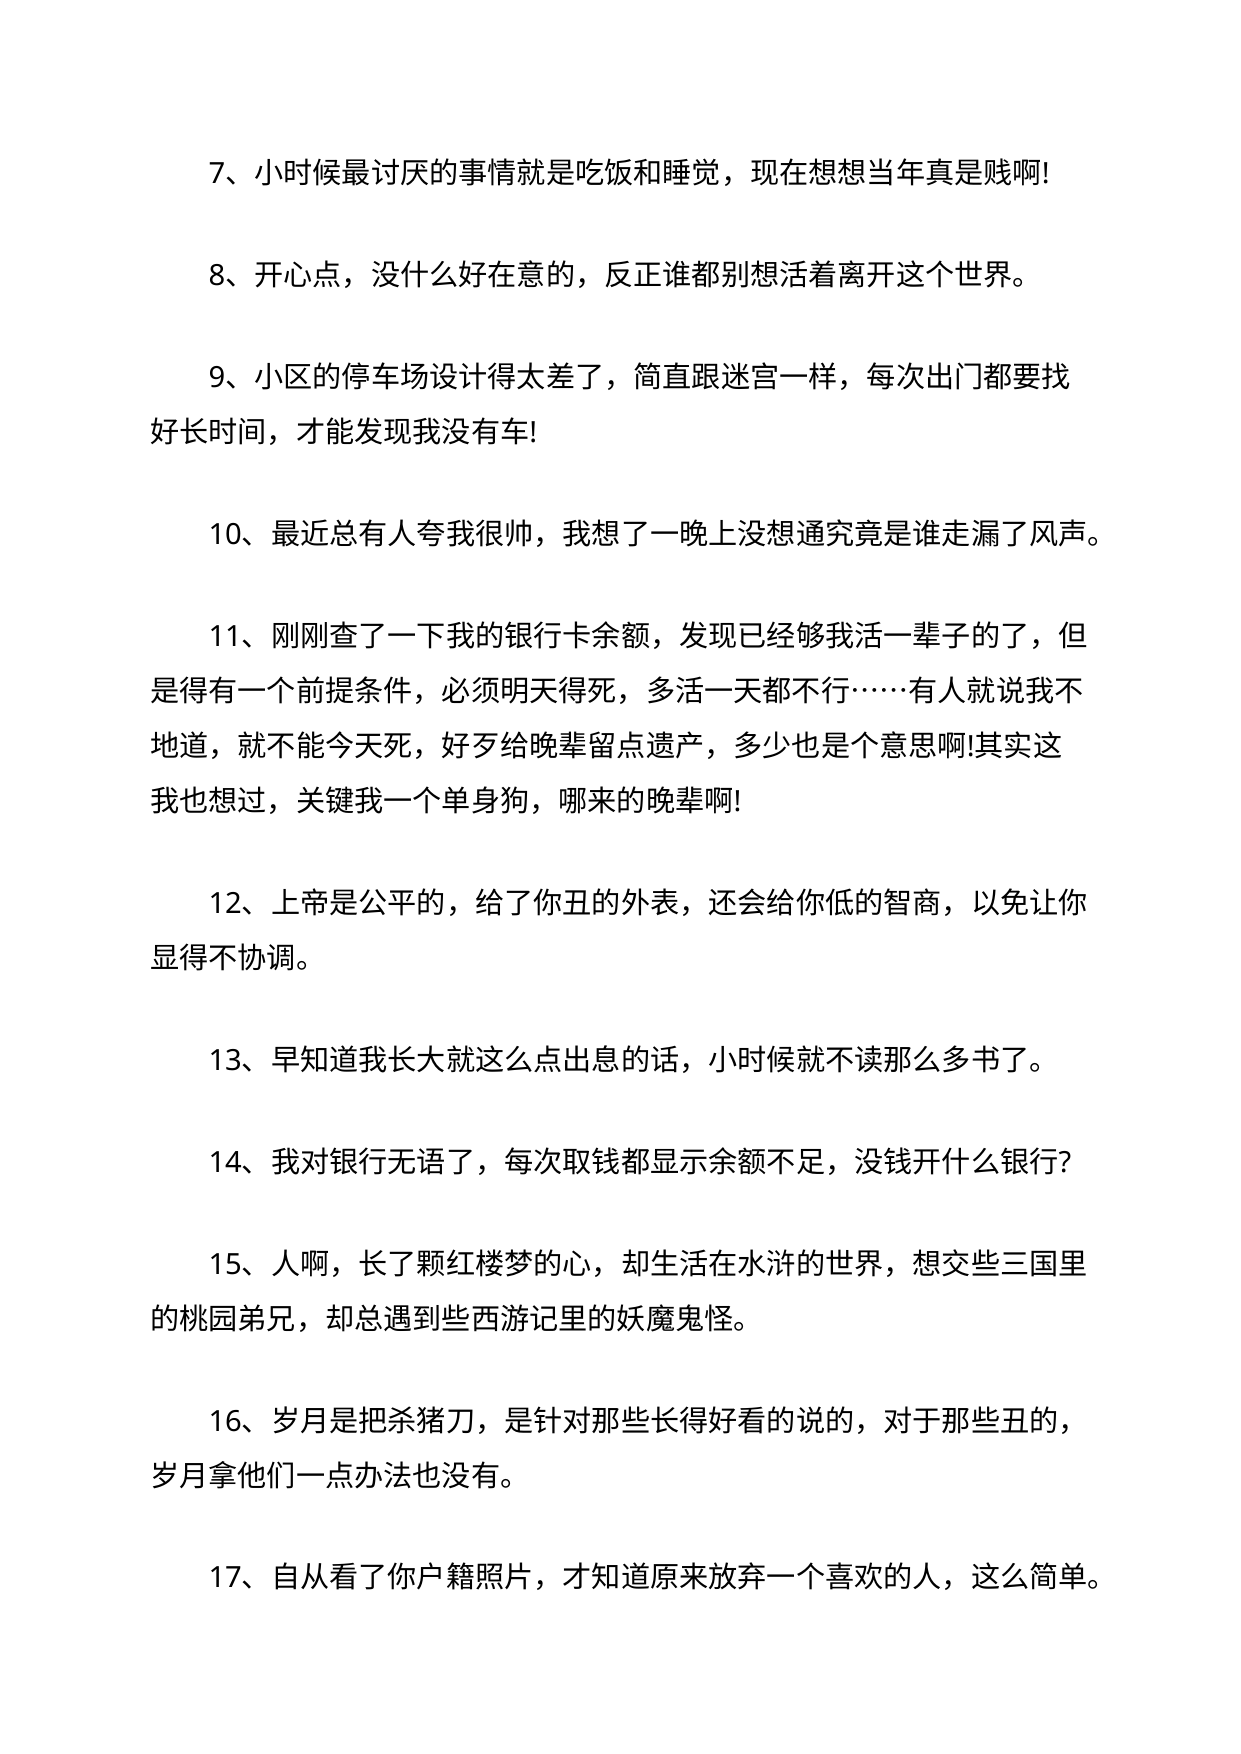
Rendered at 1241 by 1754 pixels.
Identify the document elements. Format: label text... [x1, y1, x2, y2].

text 11、刚刚查了一下我的银行卡余额，发现已经够我活一辈子的了，但是得有一个前提条件，必须明天得死，多活一天都不行……有人就说我不地道，就不能今天死，好歹给晚辈留点遗产，多少也是个意思啊!其实这我也想过，关键我一个单身狗，哪来的晚辈啊! [150, 613, 1090, 820]
text 17、自从看了你户籍照片，才知道原来放弃一个喜欢的人，这么简单。 [150, 1554, 1090, 1596]
text 10、最近总有人夸我很帅，我想了一晚上没想通究竟是谁走漏了风声。 [150, 511, 1090, 553]
text 15、人啊，长了颗红楼梦的心，却生活在水浒的世界，想交些三国里的桃园弟兄，却总遇到些西游记里的妖魔鬼怪。 [150, 1241, 1090, 1338]
text 8、开心点，没什么好在意的，反正谁都别想活着离开这个世界。 [150, 252, 1090, 294]
text 7、小时候最讨厌的事情就是吃饭和睡觉，现在想想当年真是贱啊! [150, 150, 1090, 192]
text 16、岁月是把杀猪刀，是针对那些长得好看的说的，对于那些丑的，岁月拿他们一点办法也没有。 [150, 1397, 1090, 1494]
text 12、上帝是公平的，给了你丑的外表，还会给你低的智商，以免让你显得不协调。 [150, 880, 1090, 977]
text 13、早知道我长大就这么点出息的话，小时候就不读那么多书了。 [150, 1037, 1090, 1079]
text 14、我对银行无语了，每次取钱都显示余额不足，没钱开什么银行? [150, 1138, 1090, 1181]
text 9、小区的停车场设计得太差了，简直跟迷宫一样，每次出门都要找好长时间，才能发现我没有车! [150, 354, 1090, 451]
